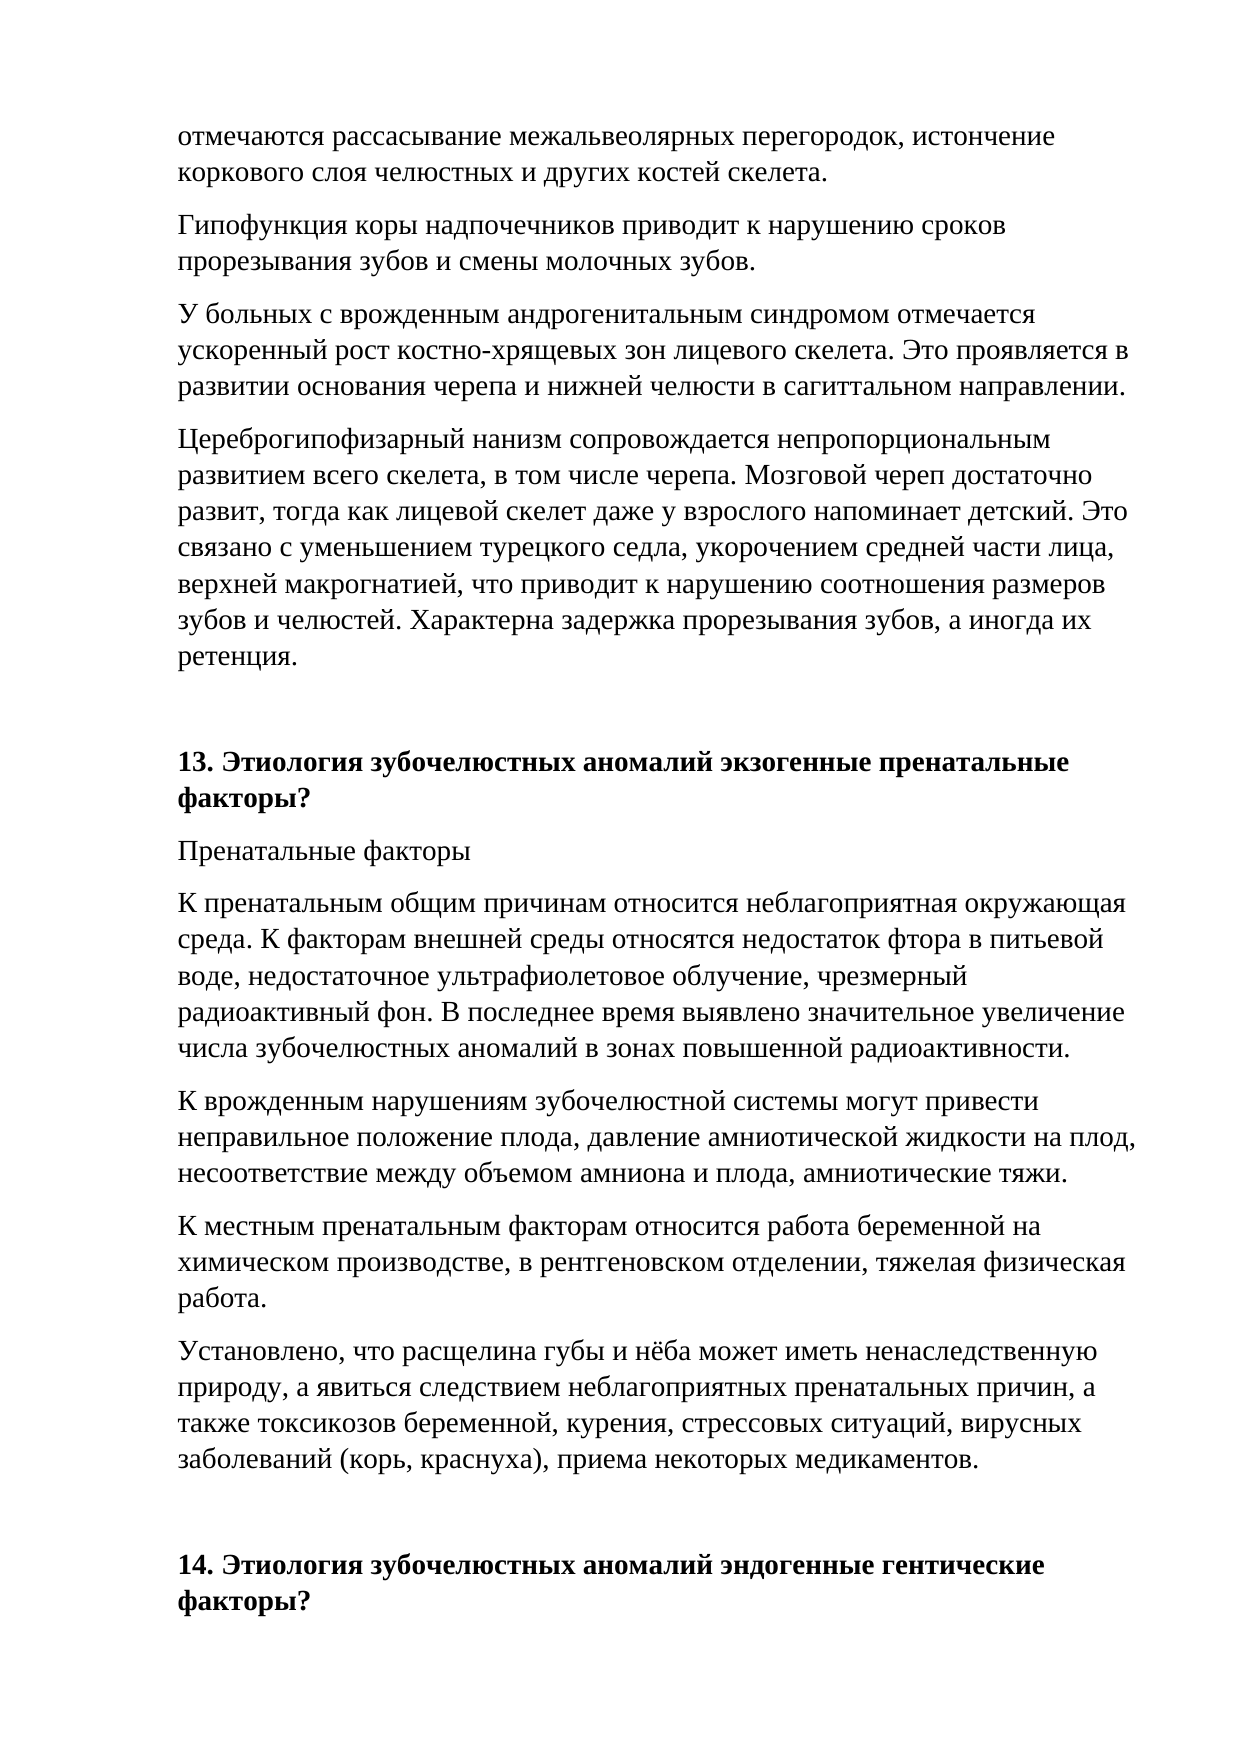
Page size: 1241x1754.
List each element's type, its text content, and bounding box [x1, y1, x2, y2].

text 13. Этиология зубочелюстных аномалий экзогенные пренатальные факторы? [177, 744, 1152, 813]
text Цереброгипофизарный нанизм сопровождается непропорциональным развитием всего скелета, в том числе черепа. Мозговой череп достаточно развит, тогда как лицевой скелет даже у взрослого напоминает детский. Это связано с уменьшением турецкого седла, укорочением средней части лица, верхней макрогнатией, что приводит к нарушению соотношения размеров зубов и челюстей. Характерна задержка прорезывания зубов, а иногда их ретенция. [177, 421, 1152, 672]
text Пренатальные факторы [177, 833, 1152, 866]
text У больных с врожденным андрогенитальным синдромом отмечается ускоренный рост костно-хрящевых зон лицевого скелета. Это проявляется в развитии основания черепа и нижней челюсти в сагиттальном направлении. [177, 296, 1152, 402]
text К пренатальным общим причинам относится неблагоприятная окружающая среда. К факторам внешней среды относятся недостаток фтора в питьевой воде, недостаточное ультрафиолетовое облучение, чрезмерный радиоактивный фон. В последнее время выявлено значительное увеличение числа зубочелюстных аномалий в зонах повышенной радиоактивности. [177, 885, 1152, 1063]
text 14. Этиология зубочелюстных аномалий эндогенные гентические факторы? [177, 1547, 1152, 1617]
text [177, 118, 1152, 188]
text К местным пренатальным факторам относится работа беременной на химическом производстве, в рентгеновском отделении, тяжелая физическая работа. [177, 1208, 1152, 1314]
text К врожденным нарушениям зубочелюстной системы могут привести неправильное положение плода, давление амниотической жидкости на плод, несоответствие между объемом амниона и плода, амниотические тяжи. [177, 1083, 1152, 1189]
text Установлено, что расщелина губы и нёба может иметь ненаследственную природу, а явиться следствием неблагоприятных пренатальных причин, а также токсикозов беременной, курения, стрессовых ситуаций, вирусных заболеваний (корь, краснуха), приема некоторых медикаментов. [177, 1333, 1152, 1475]
text Гипофункция коры надпочечников приводит к нарушению сроков прорезывания зубов и смены молочных зубов. [177, 207, 1152, 277]
